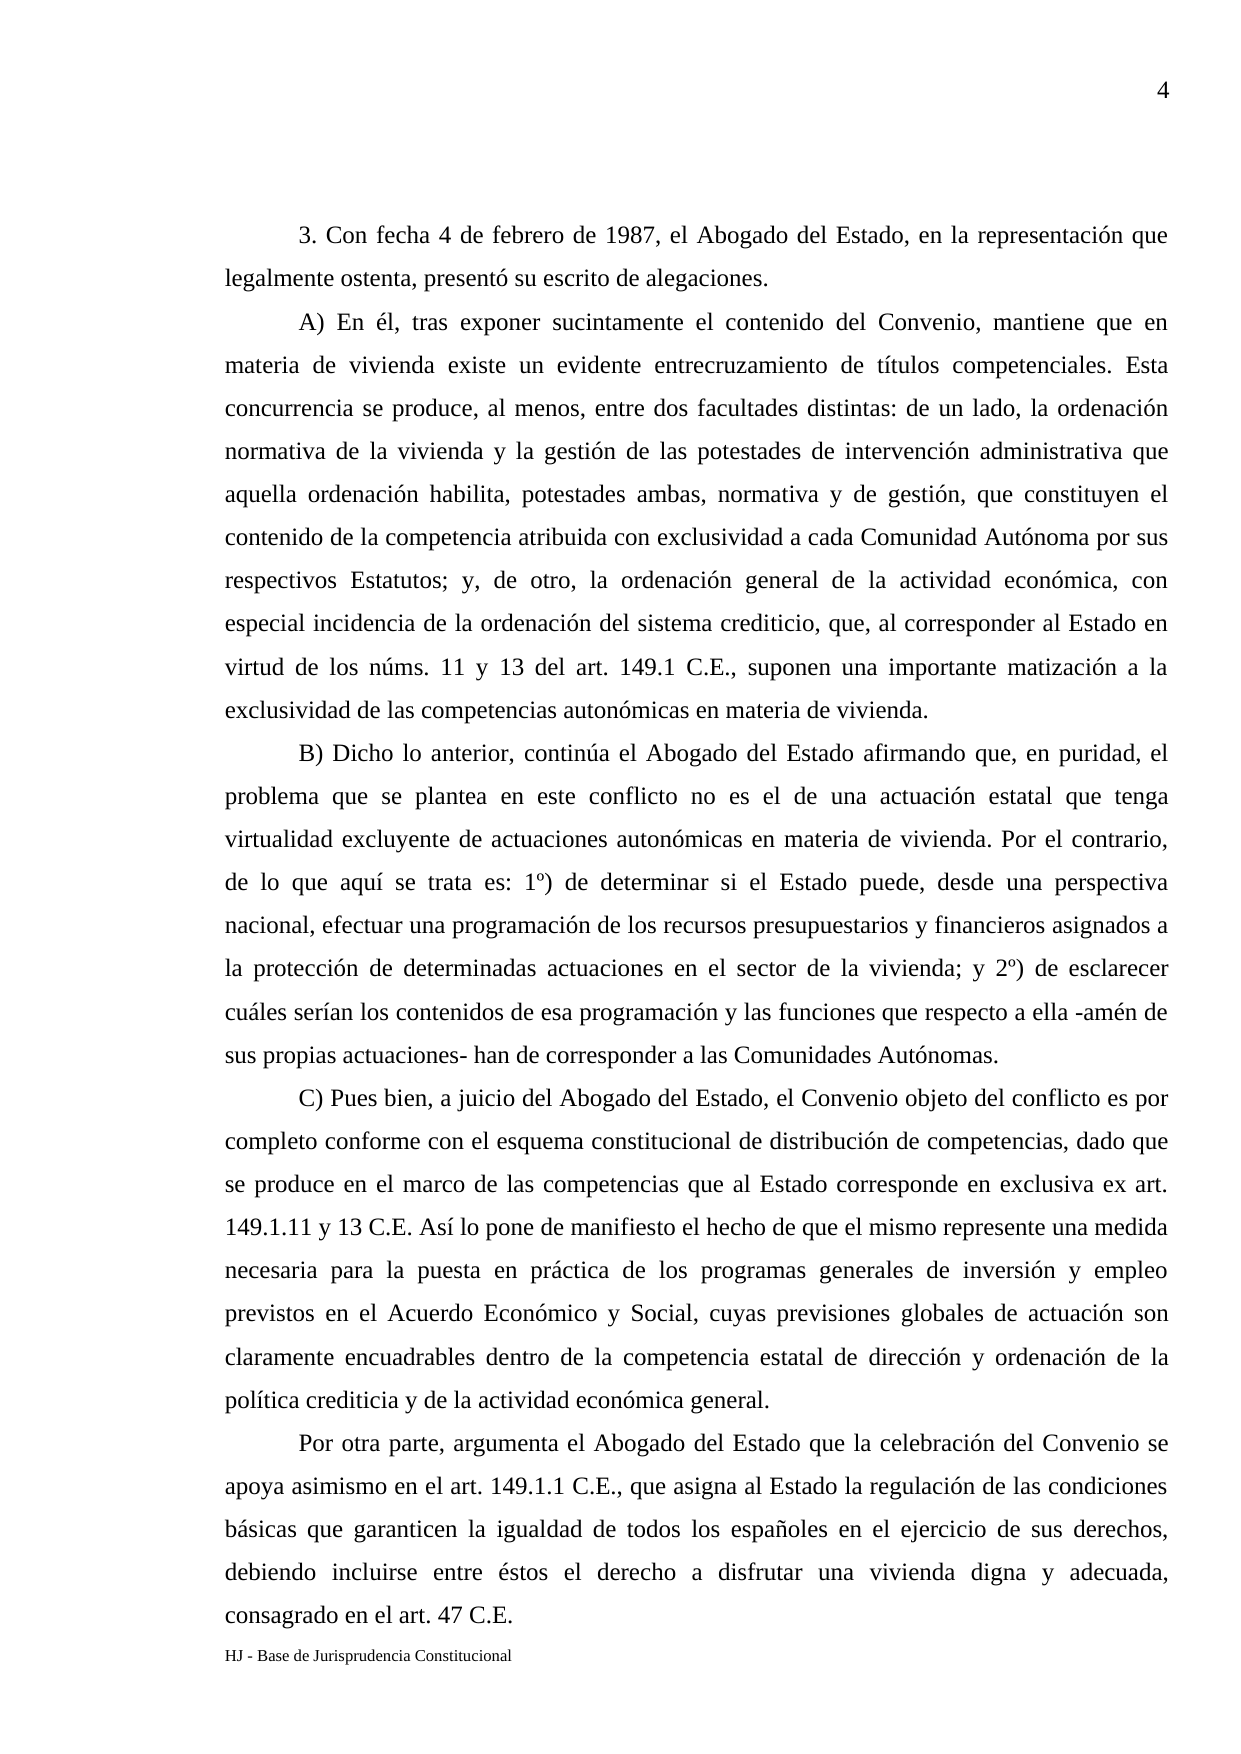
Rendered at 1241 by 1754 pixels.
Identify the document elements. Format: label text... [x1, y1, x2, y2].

text B) Dicho lo anterior, continúa el Abogado del Estado afirmando que, en puridad, el problema que se plantea en este conflicto no es el de una actuación estatal que tenga virtualidad excluyente de actuaciones autonómicas en materia de vivienda. Por el contrario, de lo que aquí se trata es: 1º) de determinar si el Estado puede, desde una perspectiva nacional, efectuar una programación de los recursos presupuestarios y financieros asignados a la protección de determinadas actuaciones en el sector de la vivienda; y 2º) de esclarecer cuáles serían los contenidos de esa programación y las funciones que respecto a ella -amén de sus propias actuaciones- han de corresponder a las Comunidades Autónomas. [224, 738, 1169, 1068]
text C) Pues bien, a juicio del Abogado del Estado, el Convenio objeto del conflicto es por completo conforme con el esquema constitucional de distribución de competencias, dado que se produce en el marco de las competencias que al Estado corresponde en exclusiva ex art. 149.1.11 y 13 C.E. Así lo pone de manifiesto el hecho de que el mismo represente una medida necesaria para la puesta en práctica de los programas generales de inversión y empleo previstos en el Acuerdo Económico y Social, cuyas previsiones globales de actuación son claramente encuadrables dentro de la competencia estatal de dirección y ordenación de la política crediticia y de la actividad económica general. [224, 1083, 1169, 1413]
text 3. Con fecha 4 de febrero de 1987, el Abogado del Estado, en la representación que legalmente ostenta, presentó su escrito de alegaciones. [224, 220, 1169, 292]
text A) En él, tras exponer sucintamente el contenido del Convenio, mantiene que en materia de vivienda existe un evidente entrecruzamiento de títulos competenciales. Esta concurrencia se produce, al menos, entre dos facultades distintas: de un lado, la ordenación normativa de la vivienda y la gestión de las potestades de intervención administrativa que aquella ordenación habilita, potestades ambas, normativa y de gestión, que constituyen el contenido de la competencia atribuida con exclusividad a cada Comunidad Autónoma por sus respectivos Estatutos; y, de otro, la ordenación general de la actividad económica, con especial incidencia de la ordenación del sistema crediticio, que, al corresponder al Estado en virtud de los núms. 11 y 13 del art. 149.1 C.E., suponen una importante matización a la exclusividad de las competencias autonómicas en materia de vivienda. [224, 307, 1169, 723]
text Por otra parte, argumenta el Abogado del Estado que la celebración del Convenio se apoya asimismo en el art. 149.1.1 C.E., que asigna al Estado la regulación de las condiciones básicas que garanticen la igualdad de todos los españoles en el ejercicio de sus derechos, debiendo incluirse entre éstos el derecho a disfrutar una vivienda digna y adecuada, consagrado en el art. 47 C.E. [224, 1428, 1169, 1629]
